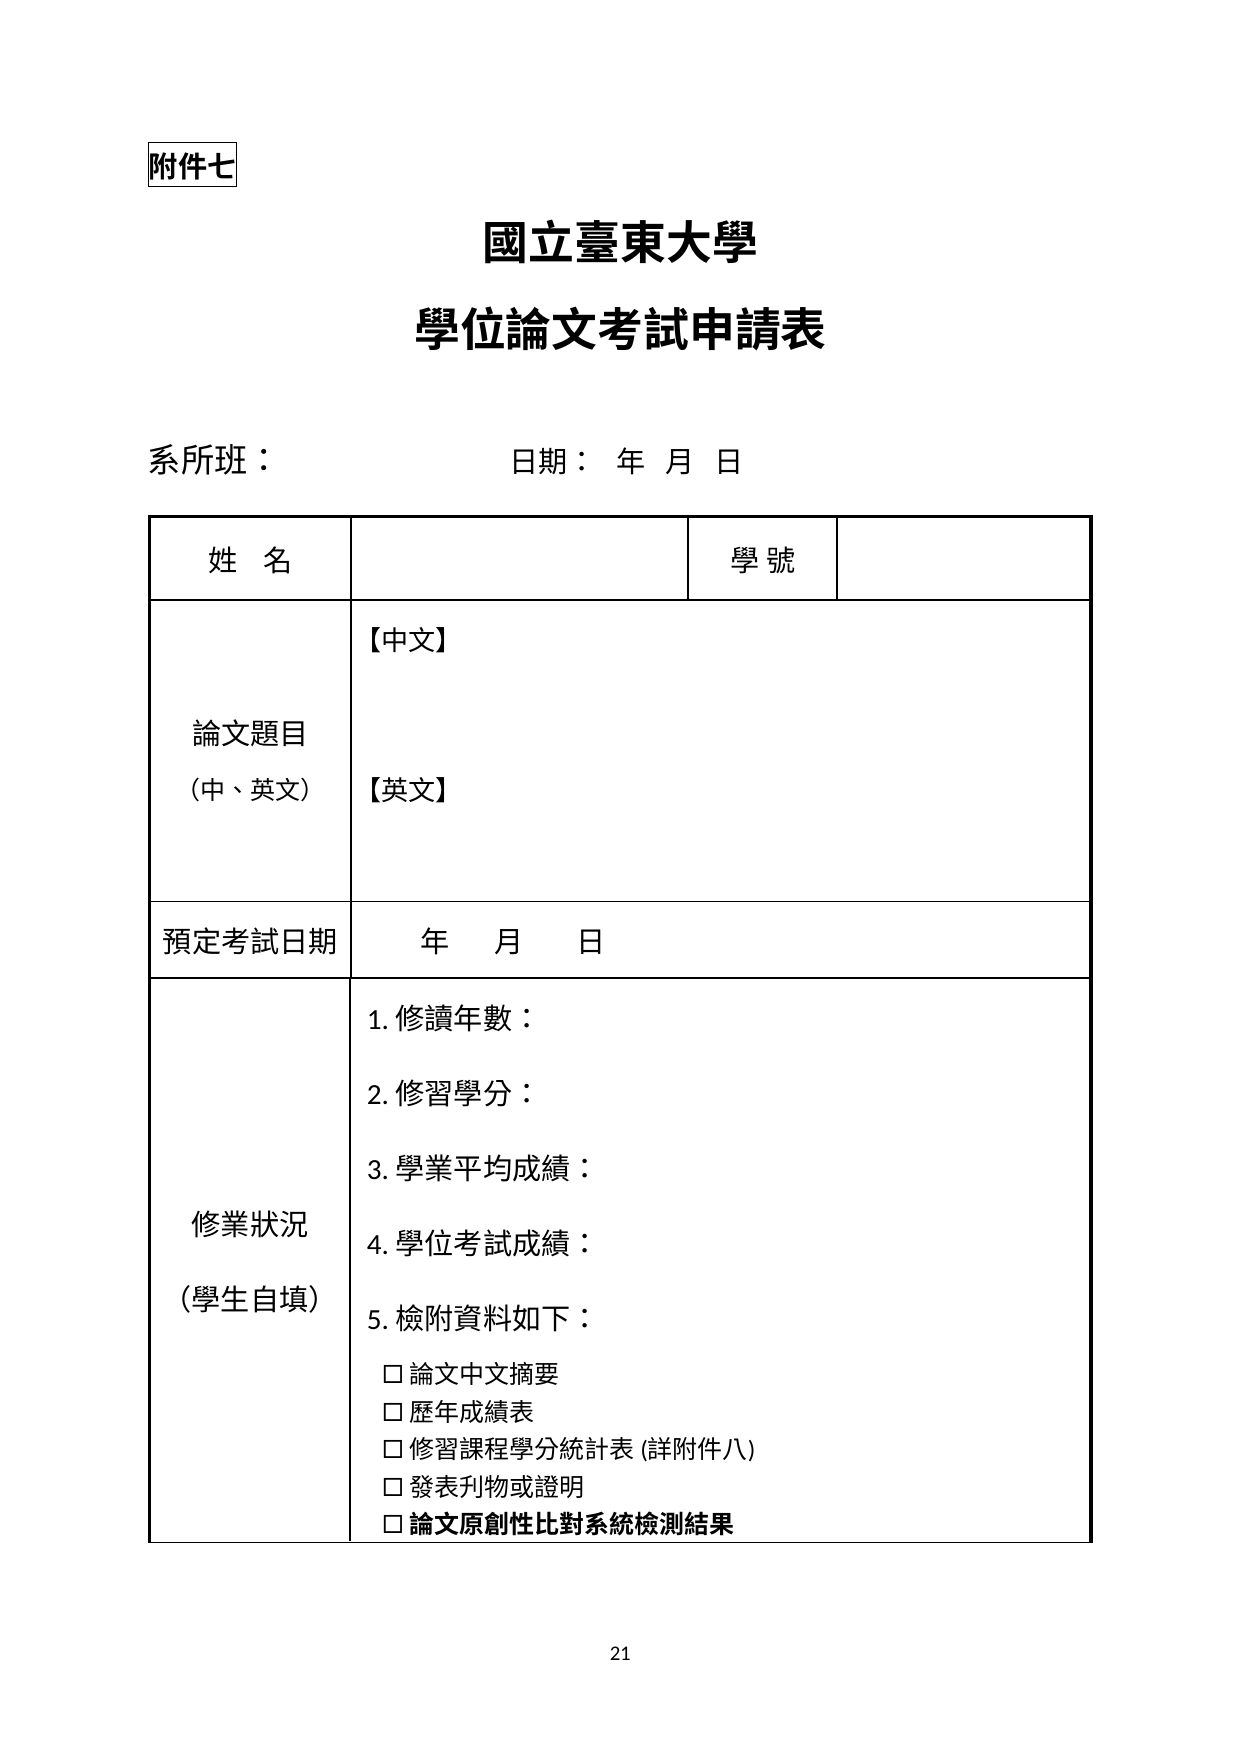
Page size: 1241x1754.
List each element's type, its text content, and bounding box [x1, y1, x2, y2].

text 學位論文考試申請表 [148, 289, 1092, 364]
table_cell 【中文】 【英文】 [352, 601, 1089, 901]
table_header 姓 名 [151, 518, 350, 599]
text 附件七 [148, 127, 1092, 202]
table_cell 1. 修讀年數： 2. 修習學分： 3. 學業平均成績： 4. 學位考試成績： 5. 檢附資料如下： 論文中文摘要 歷年成績表 修習課程學分統計表 (詳附件八) 發表刋物或證明 論文原創性比對系統檢測結果 [351, 979, 1089, 1541]
table_cell 預定考試日期 [151, 902, 350, 977]
table_cell 年 月 日 [352, 902, 1089, 977]
table_header [352, 518, 687, 599]
table_cell 論文題目 （中、英文） [151, 601, 350, 901]
table_cell 修業狀況 （學生自填） [151, 979, 349, 1541]
text 系所班： 日期： 年 月 日 [148, 421, 1107, 496]
table_header 學 號 [689, 518, 836, 599]
table_header [838, 518, 1089, 599]
text 國立臺東大學 [148, 202, 1092, 277]
